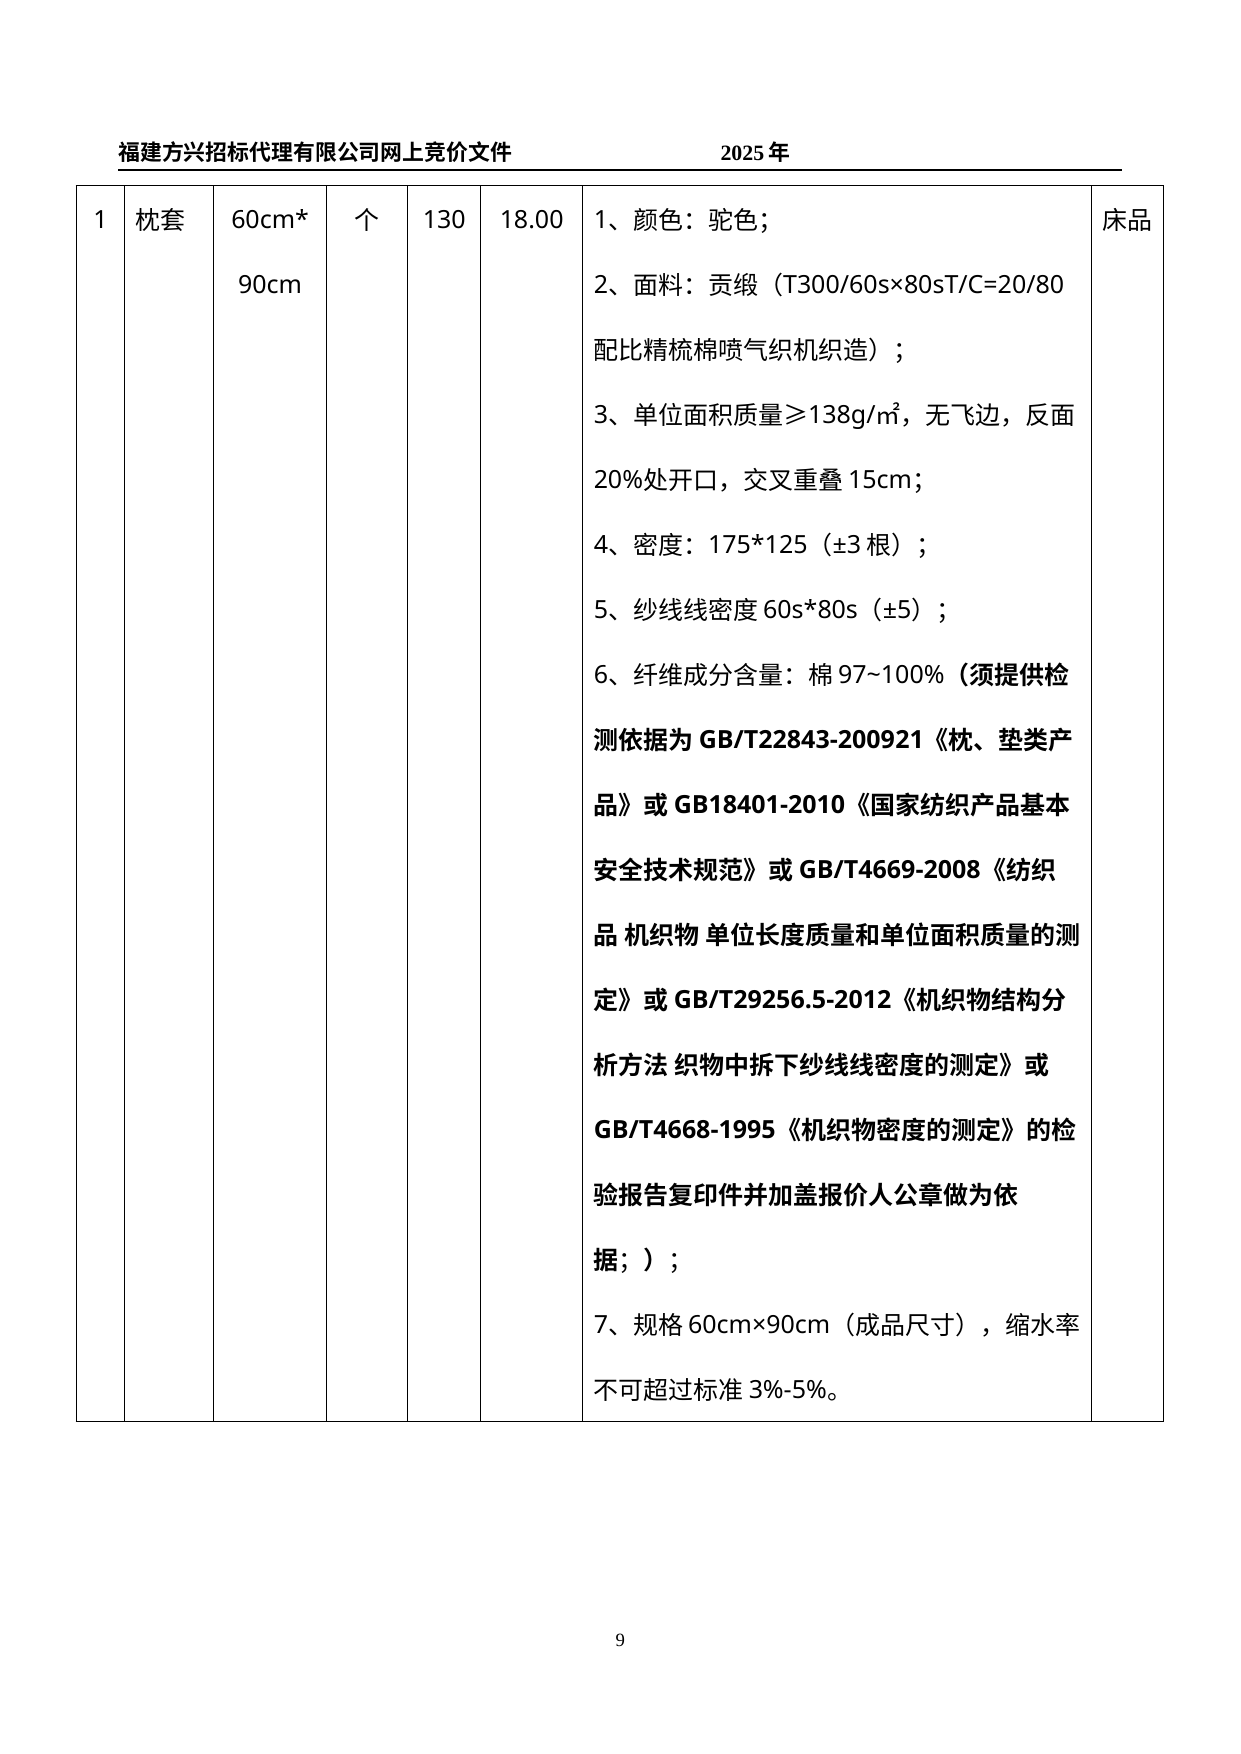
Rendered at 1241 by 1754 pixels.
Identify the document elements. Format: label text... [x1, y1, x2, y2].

table_cell 1、颜色：驼色； 2、面料：贡缎（T300/60s×80sT/C=20/80配比精梳棉喷气织机织造）； 3、单位面积质量≥138g/㎡，无飞边，反面20%处开口，交叉重叠15cm； 4、密度：175*125（±3根）； 5、纱线线密度60s*80s（±5）； 6、纤维成分含量：棉97~100%（须提供检测依据为GB/T22843-200921《枕、垫类产品》或GB18401-2010《国家纺织产品基本安全技术规范》或GB/T4669-2008《纺织品 机织物 单位长度质量和单位面积质量的测定》或GB/T29256.5-2012《机织物结构分析方法 织物中拆下纱线线密度的测定》或GB/T4668-1995《机织物密度的测定》的检验报告复印件并加盖报价人公章做为依据；）； 7、规格60cm×90cm（成品尺寸），缩水率不可超过标准3%-5%。 [583, 186, 1091, 1421]
table_cell 床品 [1092, 186, 1163, 1421]
table_cell 枕套 [125, 186, 213, 1421]
table_cell 18.00 [481, 186, 582, 1421]
table_cell 130 [408, 186, 480, 1421]
table_cell 60cm*90cm [214, 186, 326, 1421]
table_cell 1 [77, 186, 124, 1421]
table_cell 个 [327, 186, 407, 1421]
